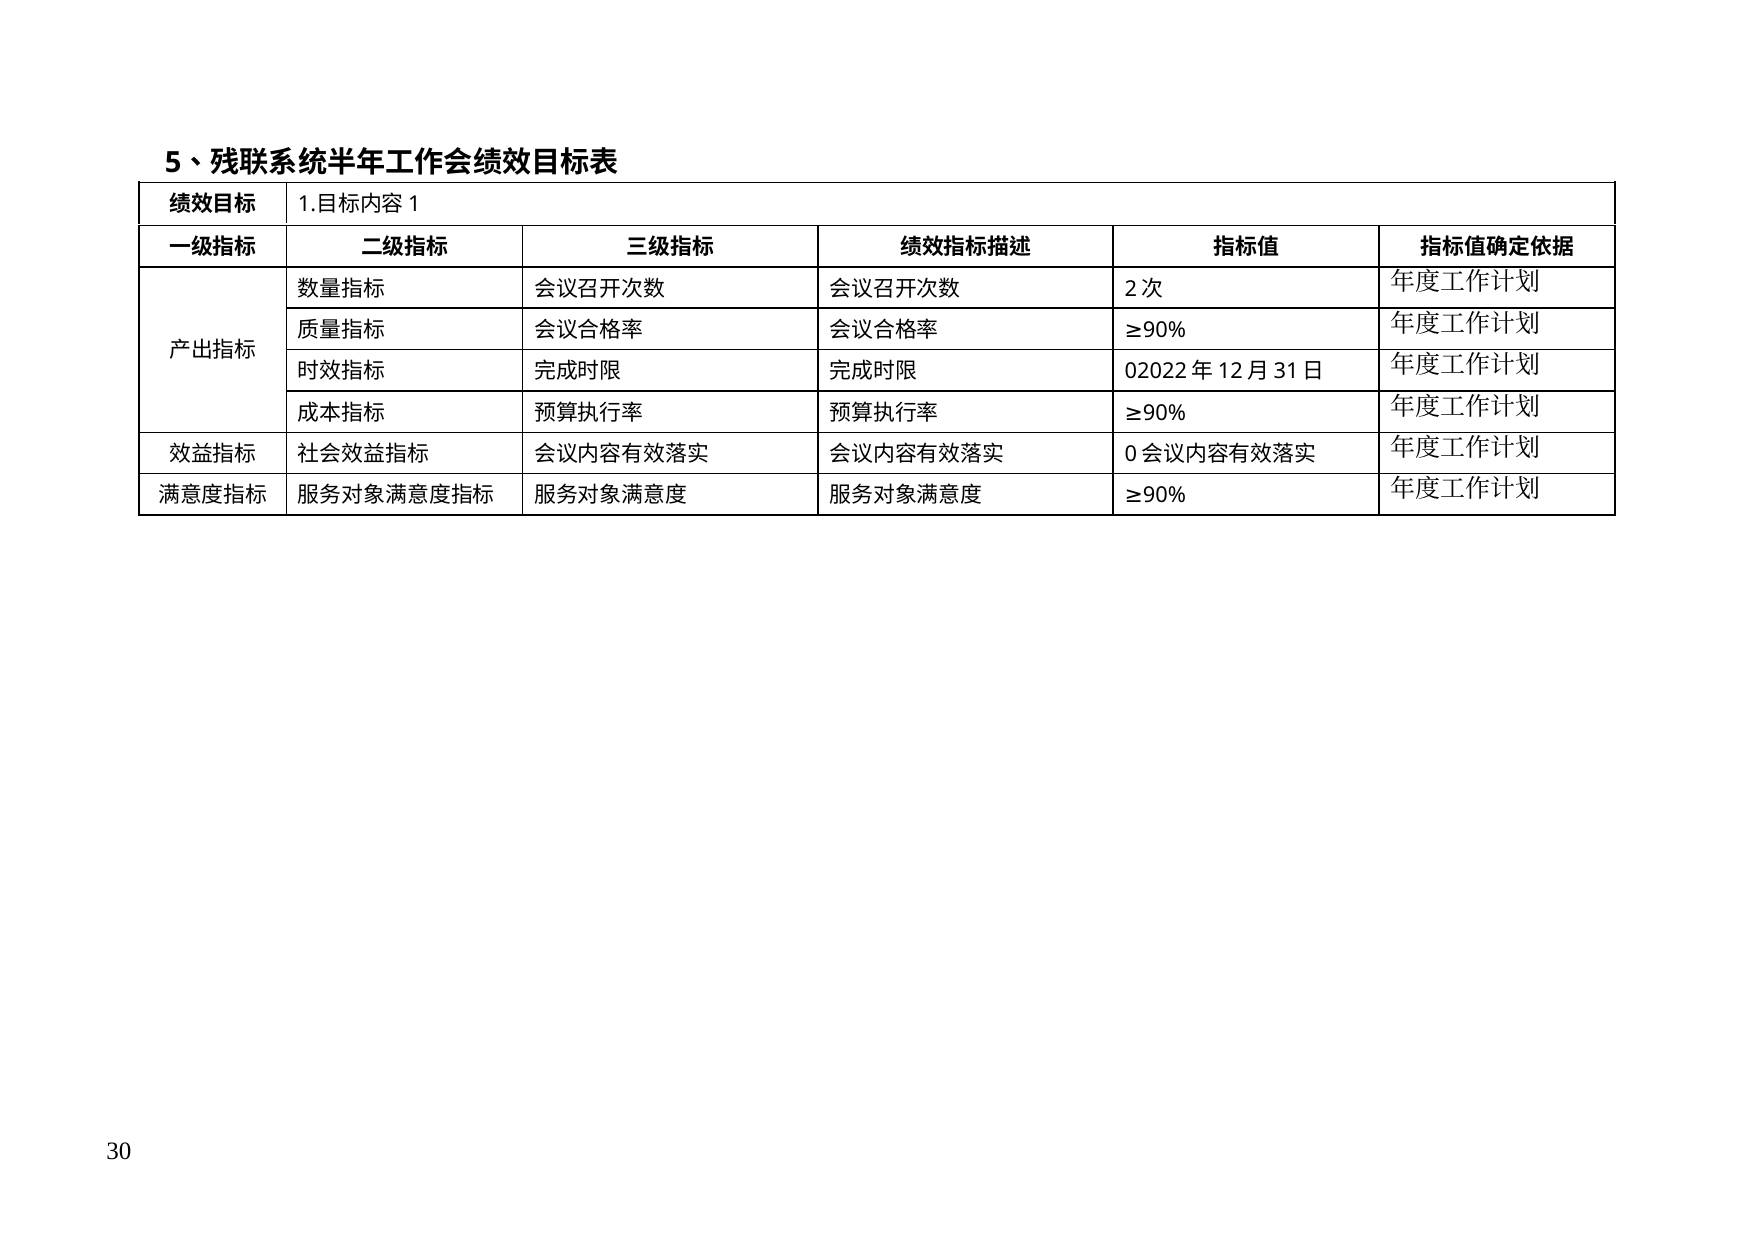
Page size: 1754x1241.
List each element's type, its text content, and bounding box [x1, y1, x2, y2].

table_cell 年度工作计划 [1380, 433, 1614, 473]
table_cell 会议内容有效落实 [819, 433, 1112, 473]
table_cell 年度工作计划 [1380, 474, 1614, 514]
table_cell 预算执行率 [819, 392, 1112, 431]
table_cell 年度工作计划 [1380, 392, 1614, 431]
table_cell ≥90% [1114, 309, 1378, 349]
table_cell 会议召开次数 [523, 268, 817, 307]
table_cell 成本指标 [287, 392, 522, 431]
table_header 绩效目标 [140, 183, 286, 223]
table_cell 会议召开次数 [819, 268, 1112, 307]
table_cell 服务对象满意度 [523, 474, 817, 514]
table_cell 质量指标 [287, 309, 522, 349]
table_cell 会议合格率 [523, 309, 817, 349]
table_cell 完成时限 [523, 350, 817, 390]
table_cell 时效指标 [287, 350, 522, 390]
table_cell 满意度指标 [140, 474, 286, 514]
table_header 三级指标 [523, 226, 817, 266]
table_cell 会议合格率 [819, 309, 1112, 349]
table_cell ≥90% [1114, 474, 1378, 514]
table_cell 完成时限 [819, 350, 1112, 390]
table_cell 数量指标 [287, 268, 522, 307]
table_cell 社会效益指标 [287, 433, 522, 473]
table_cell 2次 [1114, 268, 1378, 307]
text 5、残联系统半年工作会绩效目标表 [106, 142, 1648, 181]
table_header 指标值确定依据 [1380, 226, 1614, 266]
table_cell ≥90% [1114, 392, 1378, 431]
table_cell 年度工作计划 [1380, 350, 1614, 390]
table_cell 效益指标 [140, 433, 286, 473]
table_cell 产出指标 [140, 268, 286, 431]
table_header 1.目标内容1 [287, 183, 1614, 223]
table_header 绩效指标描述 [819, 226, 1112, 266]
table_cell 02022年12月31日 [1114, 350, 1378, 390]
table_cell 0会议内容有效落实 [1114, 433, 1378, 473]
table_cell 服务对象满意度指标 [287, 474, 522, 514]
table_cell 服务对象满意度 [819, 474, 1112, 514]
table_cell 会议内容有效落实 [523, 433, 817, 473]
table_header 二级指标 [287, 226, 522, 266]
table_header 一级指标 [140, 226, 286, 266]
table_cell 预算执行率 [523, 392, 817, 431]
table_cell 年度工作计划 [1380, 268, 1614, 307]
table_header 指标值 [1114, 226, 1378, 266]
table_cell 年度工作计划 [1380, 309, 1614, 349]
